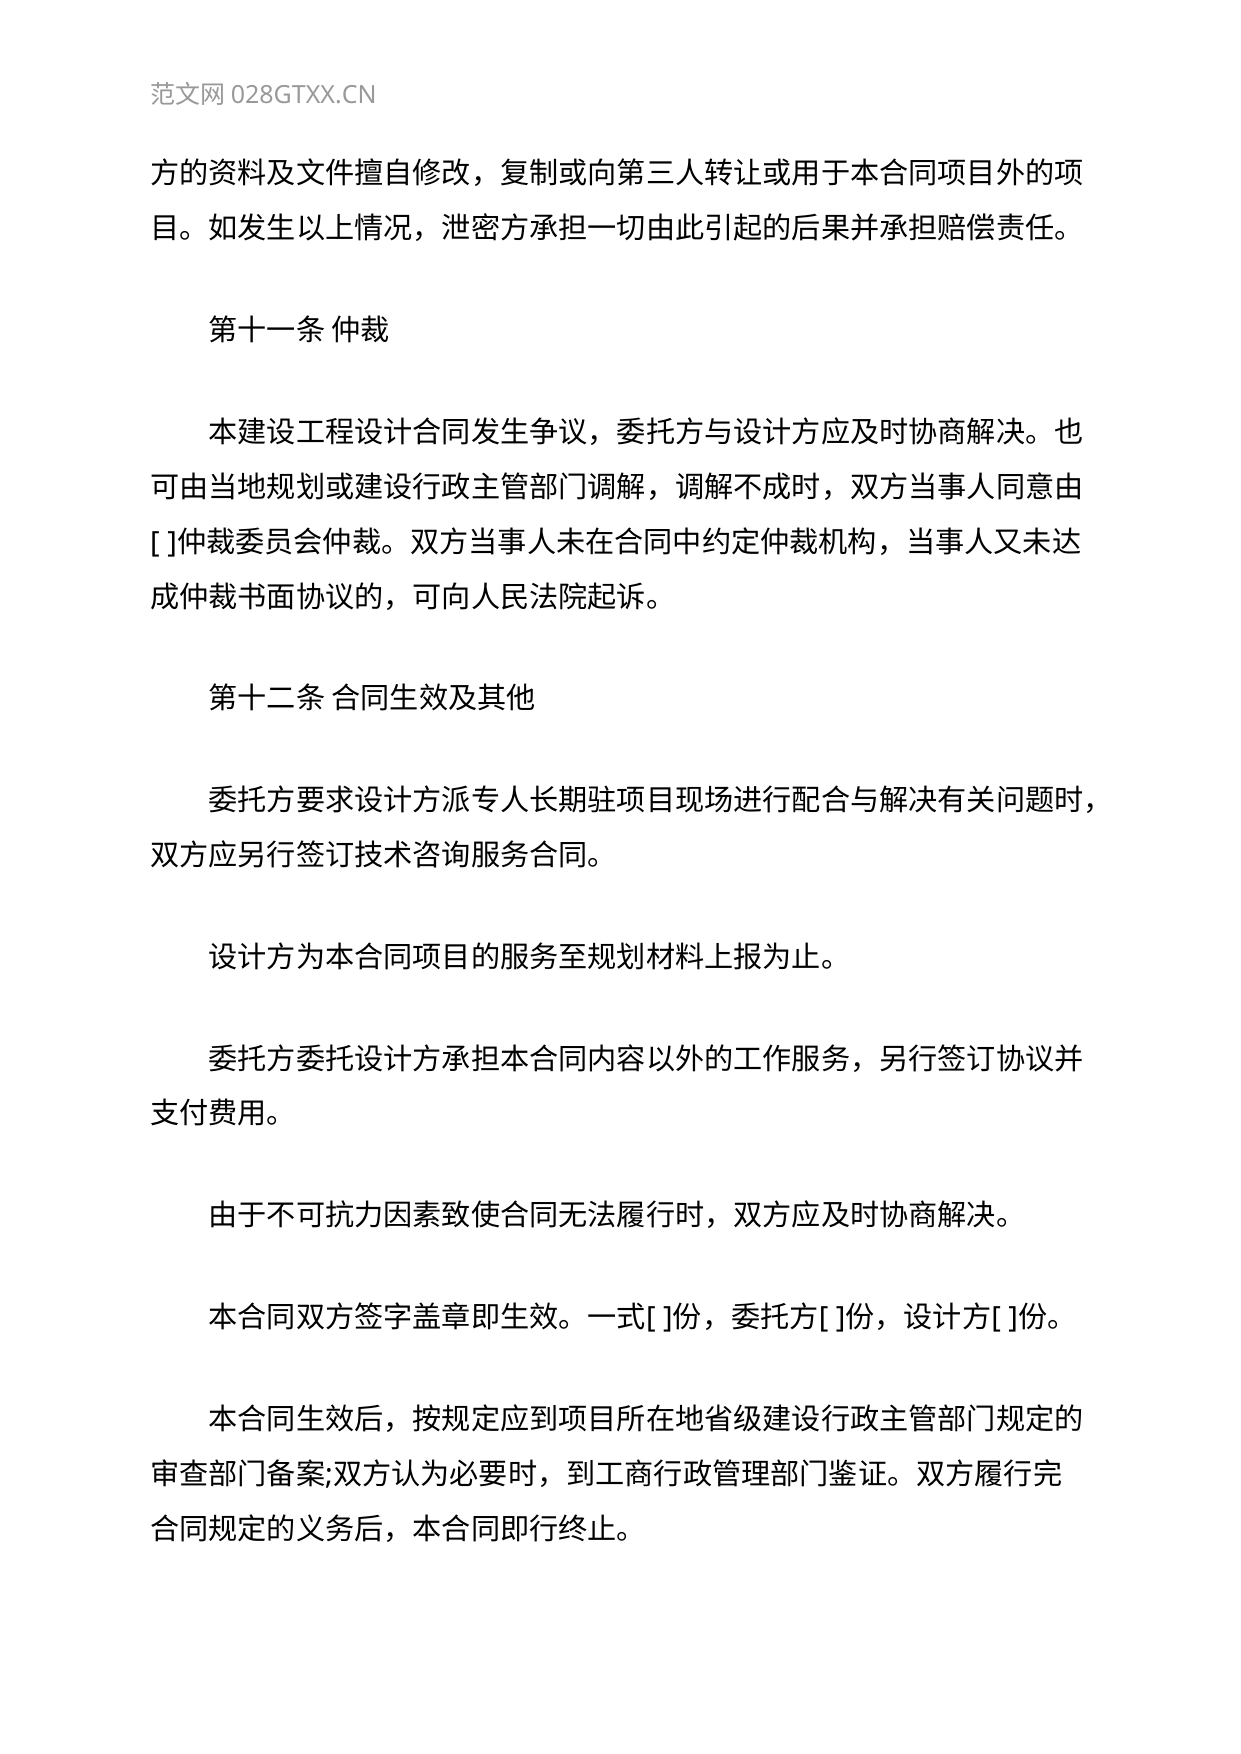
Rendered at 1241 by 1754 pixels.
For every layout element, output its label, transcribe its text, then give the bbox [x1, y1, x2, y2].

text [150, 150, 1090, 247]
text 由于不可抗力因素致使合同无法履行时，双方应及时协商解决。 [150, 1192, 1090, 1234]
text 委托方要求设计方派专人长期驻项目现场进行配合与解决有关问题时，双方应另行签订技术咨询服务合同。 [150, 777, 1090, 874]
text 本建设工程设计合同发生争议，委托方与设计方应及时协商解决。也可由当地规划或建设行政主管部门调解，调解不成时，双方当事人同意由[ ]仲裁委员会仲裁。双方当事人未在合同中约定仲裁机构，当事人又未达成仲裁书面协议的，可向人民法院起诉。 [150, 408, 1090, 616]
text 第十一条 仲裁 [150, 307, 1090, 349]
text 本合同生效后，按规定应到项目所在地省级建设行政主管部门规定的审查部门备案;双方认为必要时，到工商行政管理部门鉴证。双方履行完合同规定的义务后，本合同即行终止。 [150, 1396, 1090, 1548]
text 第十二条 合同生效及其他 [150, 675, 1090, 717]
text 本合同双方签字盖章即生效。一式[ ]份，委托方[ ]份，设计方[ ]份。 [150, 1294, 1090, 1336]
text 委托方委托设计方承担本合同内容以外的工作服务，另行签订协议并支付费用。 [150, 1035, 1090, 1132]
text 设计方为本合同项目的服务至规划材料上报为止。 [150, 933, 1090, 976]
